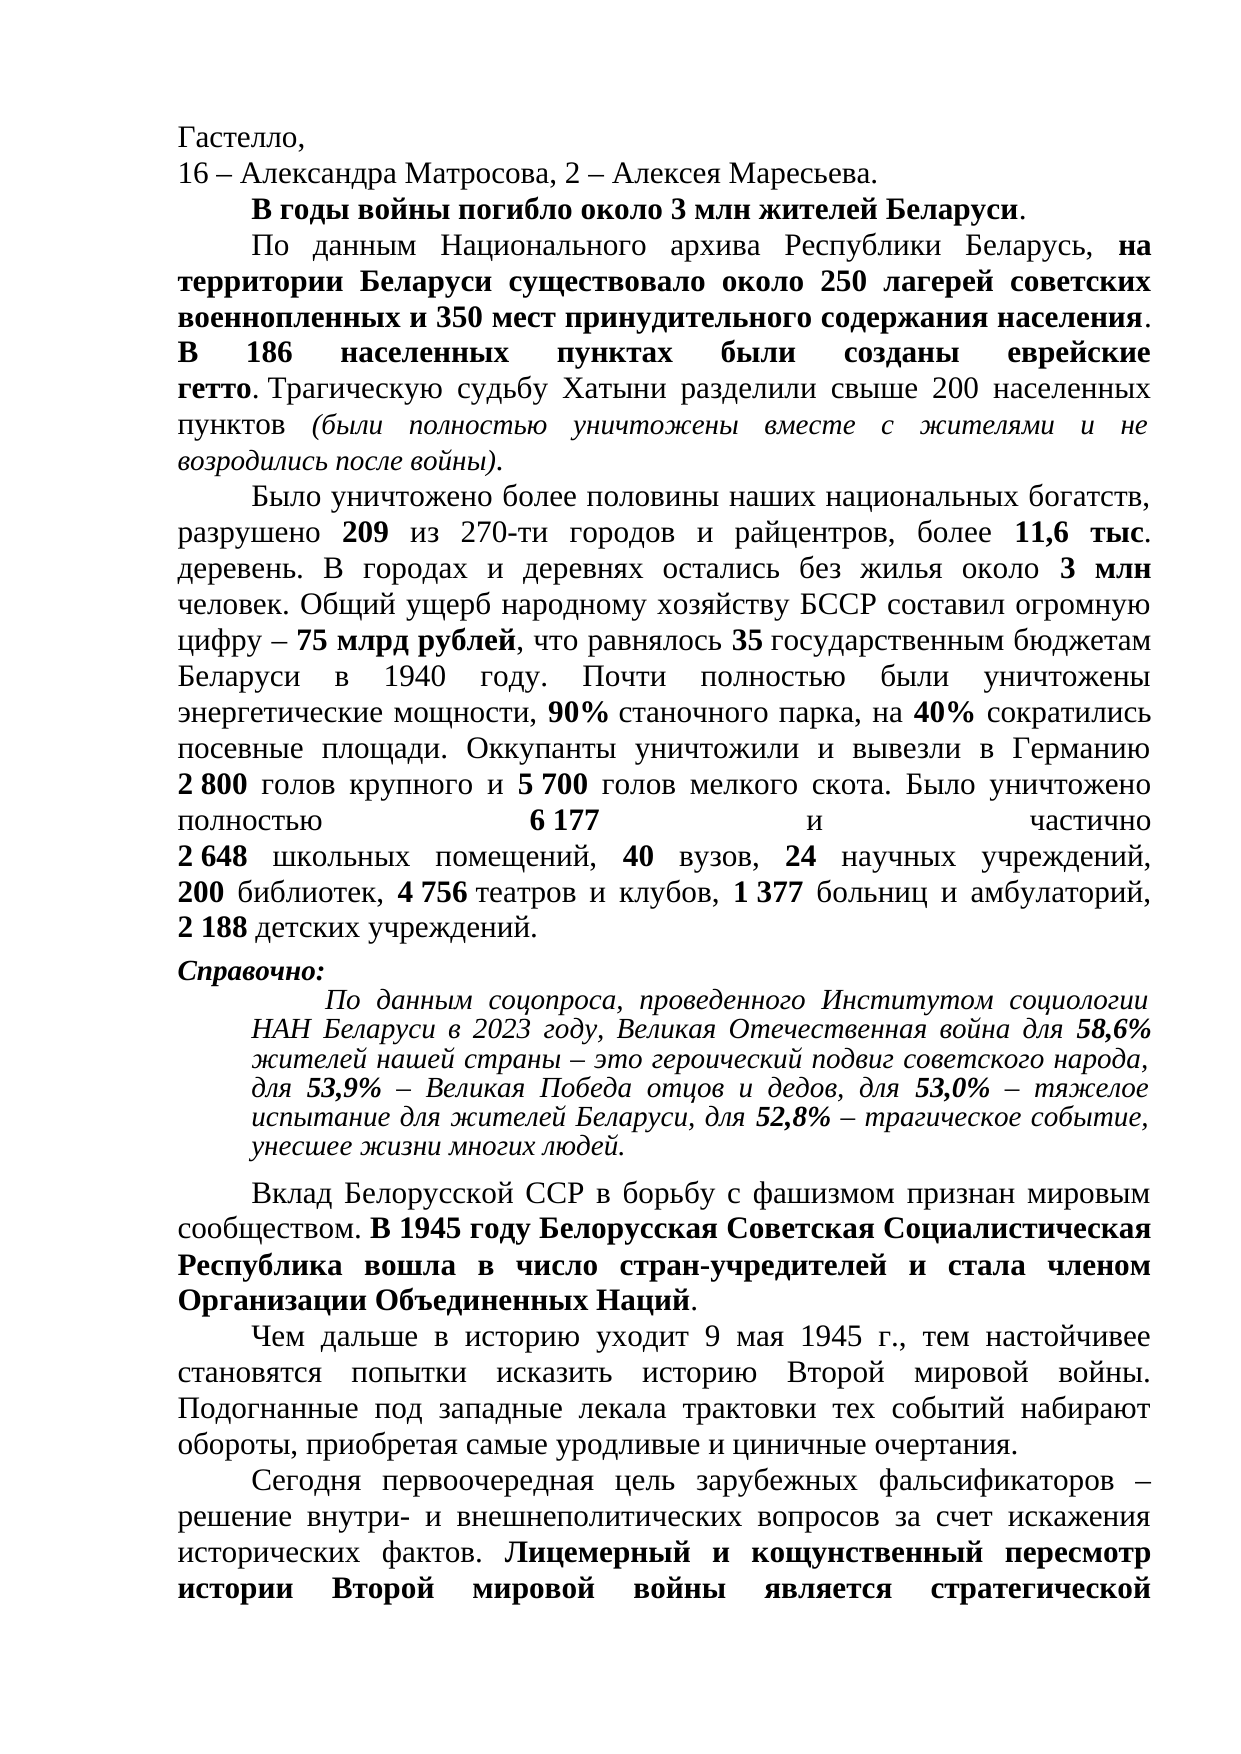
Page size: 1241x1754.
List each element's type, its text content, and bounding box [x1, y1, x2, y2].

text По данным Национального архива Республики Беларусь, на территории Беларуси существовало около 250 лагерей советских военнопленных и 350 мест принудительного содержания населения. В 186 населенных пунктах были созданы еврейские гетто. Трагическую судьбу Хатыни разделили свыше 200 населенных пунктов (были полностью уничтожены вместе с жителями и не возродились после войны). [177, 226, 1152, 477]
text Чем дальше в историю уходит 9 мая 1945 г., тем настойчивее становятся попытки исказить историю Второй мировой войны. Подогнанные под западные лекала трактовки тех событий набирают обороты, приобретая самые уродливые и циничные очертания. [177, 1318, 1152, 1461]
text Было уничтожено более половины наших национальных богатств, разрушено 209 из 270-ти городов и райцентров, более 11,6 тыс. деревень. В городах и деревнях остались без жилья около 3 млн человек. Общий ущерб народному хозяйству БССР составил огромную цифру – 75 млрд рублей, что равнялось 35 государственным бюджетам Беларуси в 1940 году. Почти полностью были уничтожены энергетические мощности, 90% станочного парка, на 40% сократились посевные площади. Оккупанты уничтожили и вывезли в Германию 2 800 голов крупного и 5 700 голов мелкого скота. Было уничтожено полностью 6 177 и частично 2 648 школьных помещений, 40 вузов, 24 научных учреждений, 200 библиотек, 4 756 театров и клубов, 1 377 больниц и амбулаторий, 2 188 детских учреждений. [177, 477, 1152, 945]
text По данным соцопроса, проведенного Институтом социологии НАН Беларуси в 2023 году, Великая Отечественная война для 58,6% жителей нашей страны – это героический подвиг советского народа, для 53,9% – Великая Победа отцов и дедов, для 53,0% – тяжелое испытание для жителей Беларуси, для 52,8% – трагическое событие, унесшее жизни многих людей. [251, 986, 1152, 1161]
text Справочно: [177, 957, 1152, 986]
text В годы войны погибло около 3 млн жителей Беларуси. [177, 190, 1152, 226]
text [177, 118, 1152, 190]
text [177, 1461, 1152, 1605]
text Вклад Белорусской ССР в борьбу с фашизмом признан мировым сообществом. В 1945 году Белорусская Советская Социалистическая Республика вошла в число стран-учредителей и стала членом Организации Объединенных Наций. [177, 1174, 1152, 1318]
